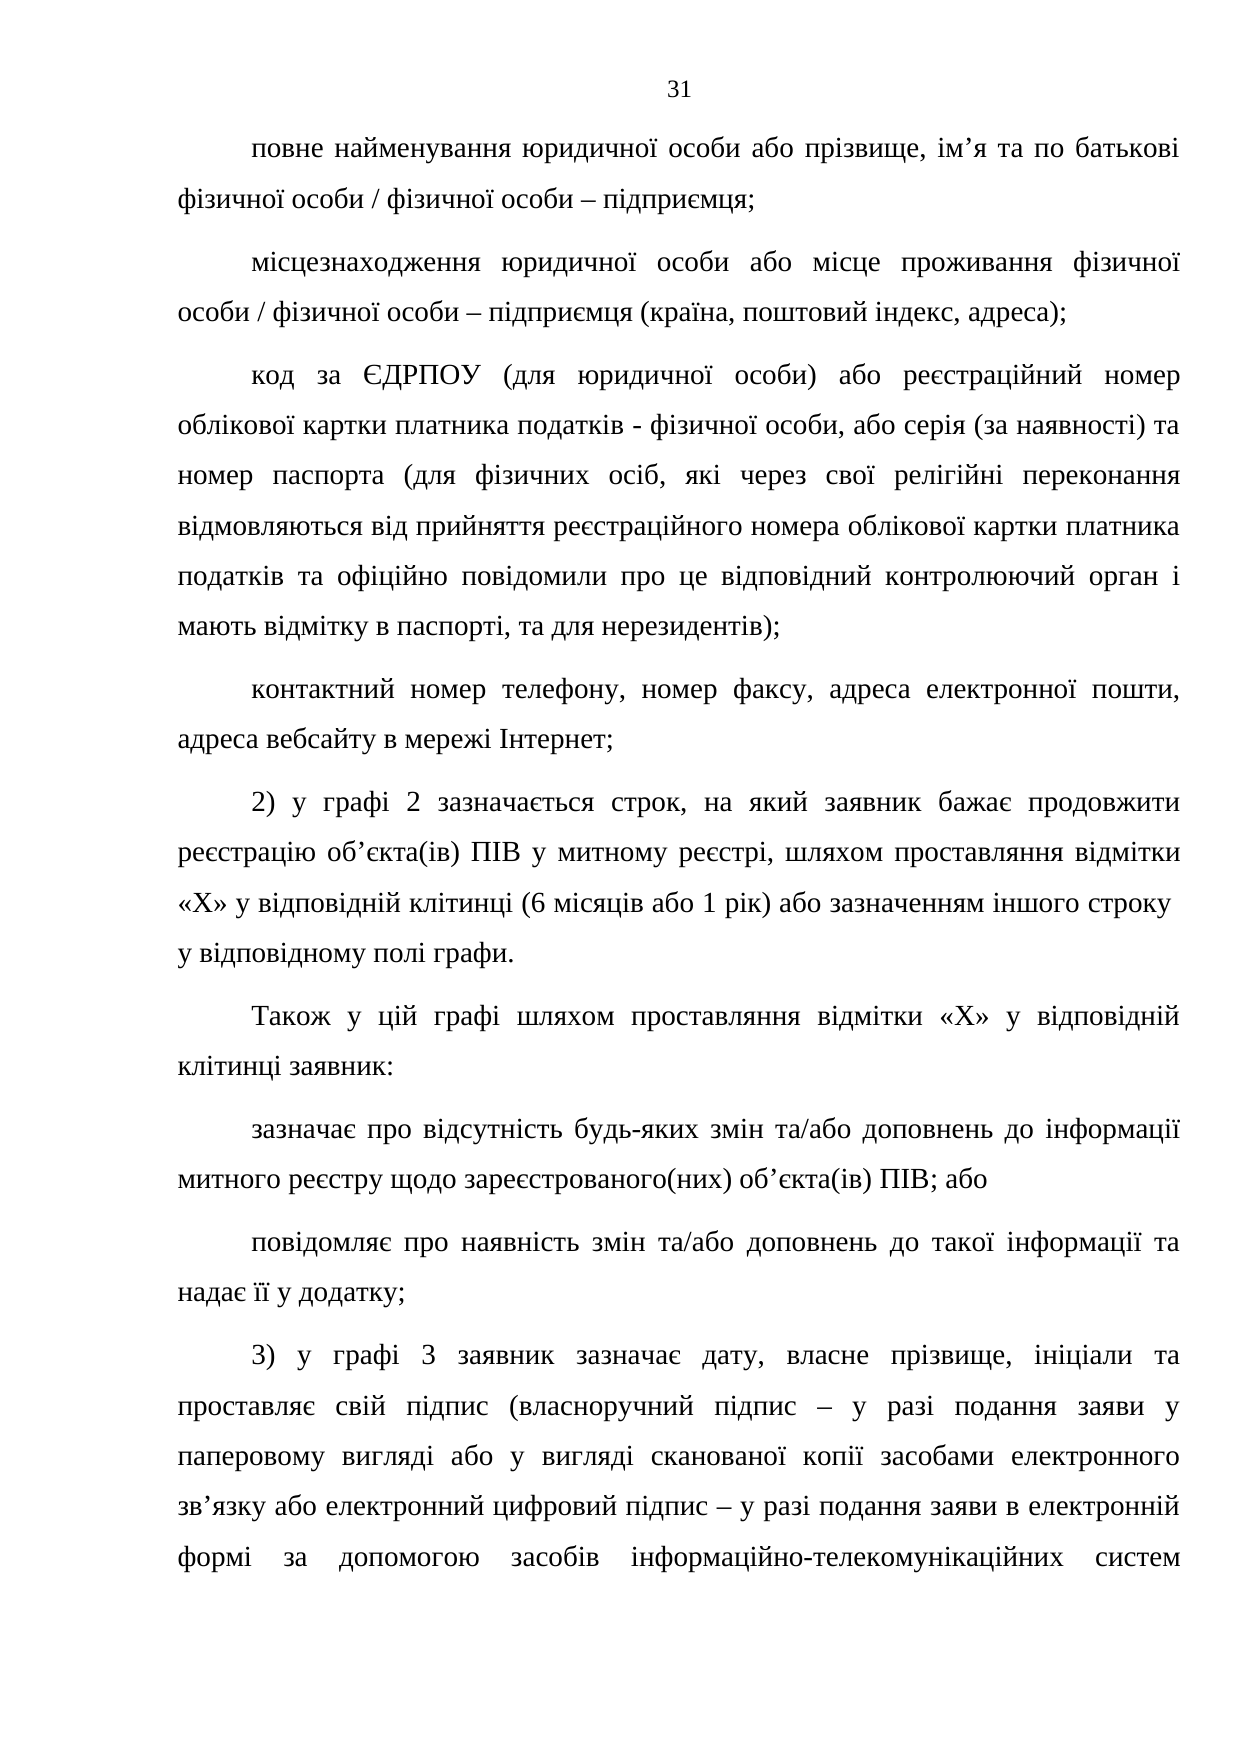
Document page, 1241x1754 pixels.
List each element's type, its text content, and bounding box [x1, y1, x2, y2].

text контактний номер телефону, номер факсу, адреса електронної пошти, адреса вебсайту в мережі Інтернет; [177, 671, 1181, 755]
text місцезнаходження юридичної особи або місце проживання фізичної особи / фізичної особи – підприємця (країна, поштовий індекс, адреса); [177, 244, 1181, 327]
text повне найменування юридичної особи або прізвище, ім’я та по батькові фізичної особи / фізичної особи – підприємця; [177, 131, 1181, 214]
text повідомляє про наявність змін та/або доповнень до такої інформації та надає її у додатку; [177, 1224, 1181, 1308]
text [177, 1337, 1181, 1572]
text Також у цій графі шляхом проставляння відмітки «Х» у відповідній клітинці заявник: [177, 998, 1181, 1082]
text 2) у графі 2 зазначається строк, на який заявник бажає продовжити реєстрацію об’єкта(ів) ПІВ у митному реєстрі, шляхом проставляння відмітки «Х» у відповідній клітинці (6 місяців або 1 рік) або зазначенням іншого строку у відповідному полі графи. [177, 784, 1181, 969]
text зазначає про відсутність будь-яких змін та/або доповнень до інформації митного реєстру щодо зареєстрованого(них) об’єкта(ів) ПIВ; або [177, 1111, 1181, 1195]
text код за ЄДРПОУ (для юридичної особи) або реєстраційний номер облікової картки платника податків - фізичної особи, або серія (за наявності) та номер паспорта (для фізичних осіб, які через свої релігійні переконання відмовляються від прийняття реєстраційного номера облікової картки платника податків та офіційно повідомили про це відповідний контролюючий орган і мають відмітку в паспорті, та для нерезидентів); [177, 357, 1181, 642]
